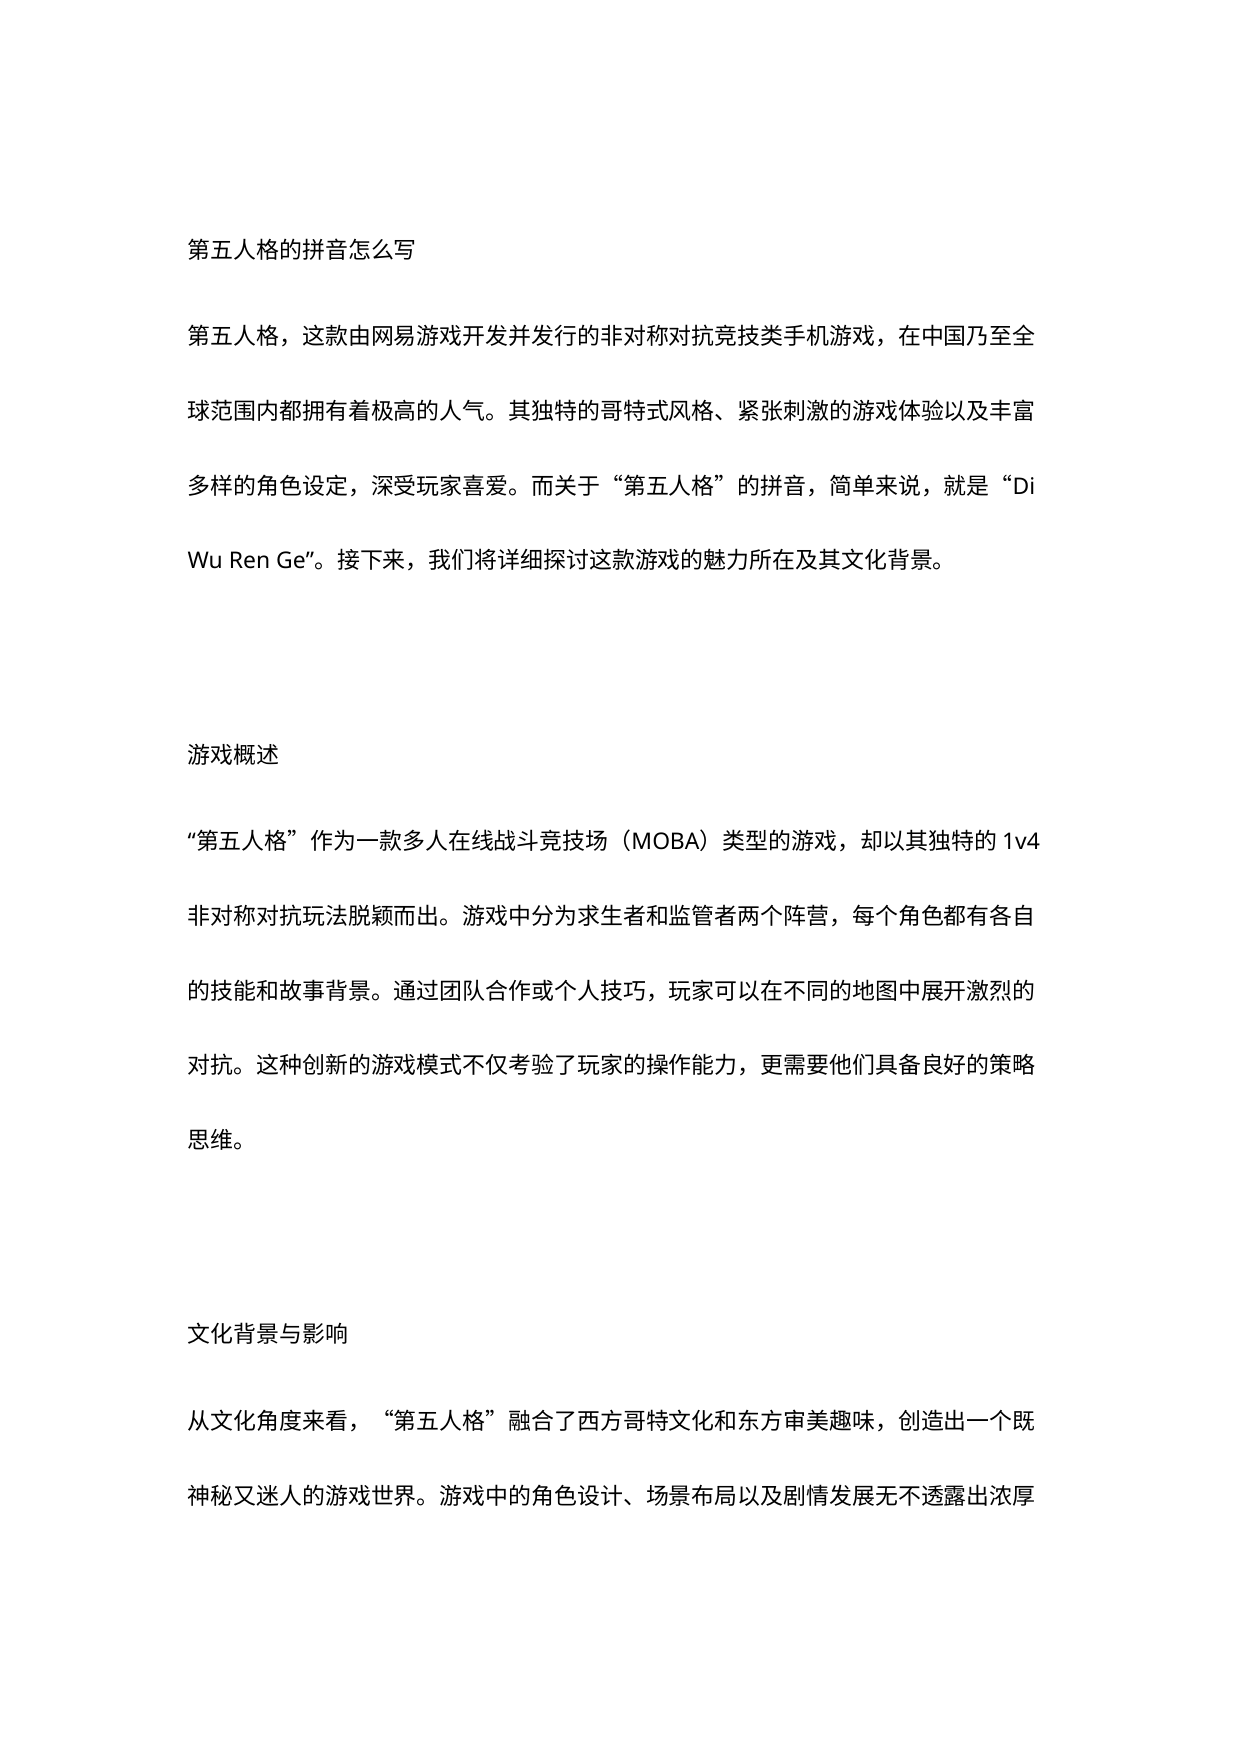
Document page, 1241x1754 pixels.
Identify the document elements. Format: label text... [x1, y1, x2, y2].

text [187, 1387, 1053, 1527]
text 第五人格，这款由网易游戏开发并发行的非对称对抗竞技类手机游戏，在中国乃至全球范围内都拥有着极高的人气。其独特的哥特式风格、紧张刺激的游戏体验以及丰富多样的角色设定，深受玩家喜爱。而关于“第五人格”的拼音，简单来说，就是“Di Wu Ren Ge”。接下来，我们将详细探讨这款游戏的魅力所在及其文化背景。 [187, 302, 1053, 591]
text 第五人格的拼音怎么写 [187, 216, 1053, 281]
text 游戏概述 [187, 721, 1053, 786]
text 文化背景与影响 [187, 1300, 1053, 1365]
text “第五人格”作为一款多人在线战斗竞技场（MOBA）类型的游戏，却以其独特的1v4非对称对抗玩法脱颖而出。游戏中分为求生者和监管者两个阵营，每个角色都有各自的技能和故事背景。通过团队合作或个人技巧，玩家可以在不同的地图中展开激烈的对抗。这种创新的游戏模式不仅考验了玩家的操作能力，更需要他们具备良好的策略思维。 [187, 807, 1053, 1171]
